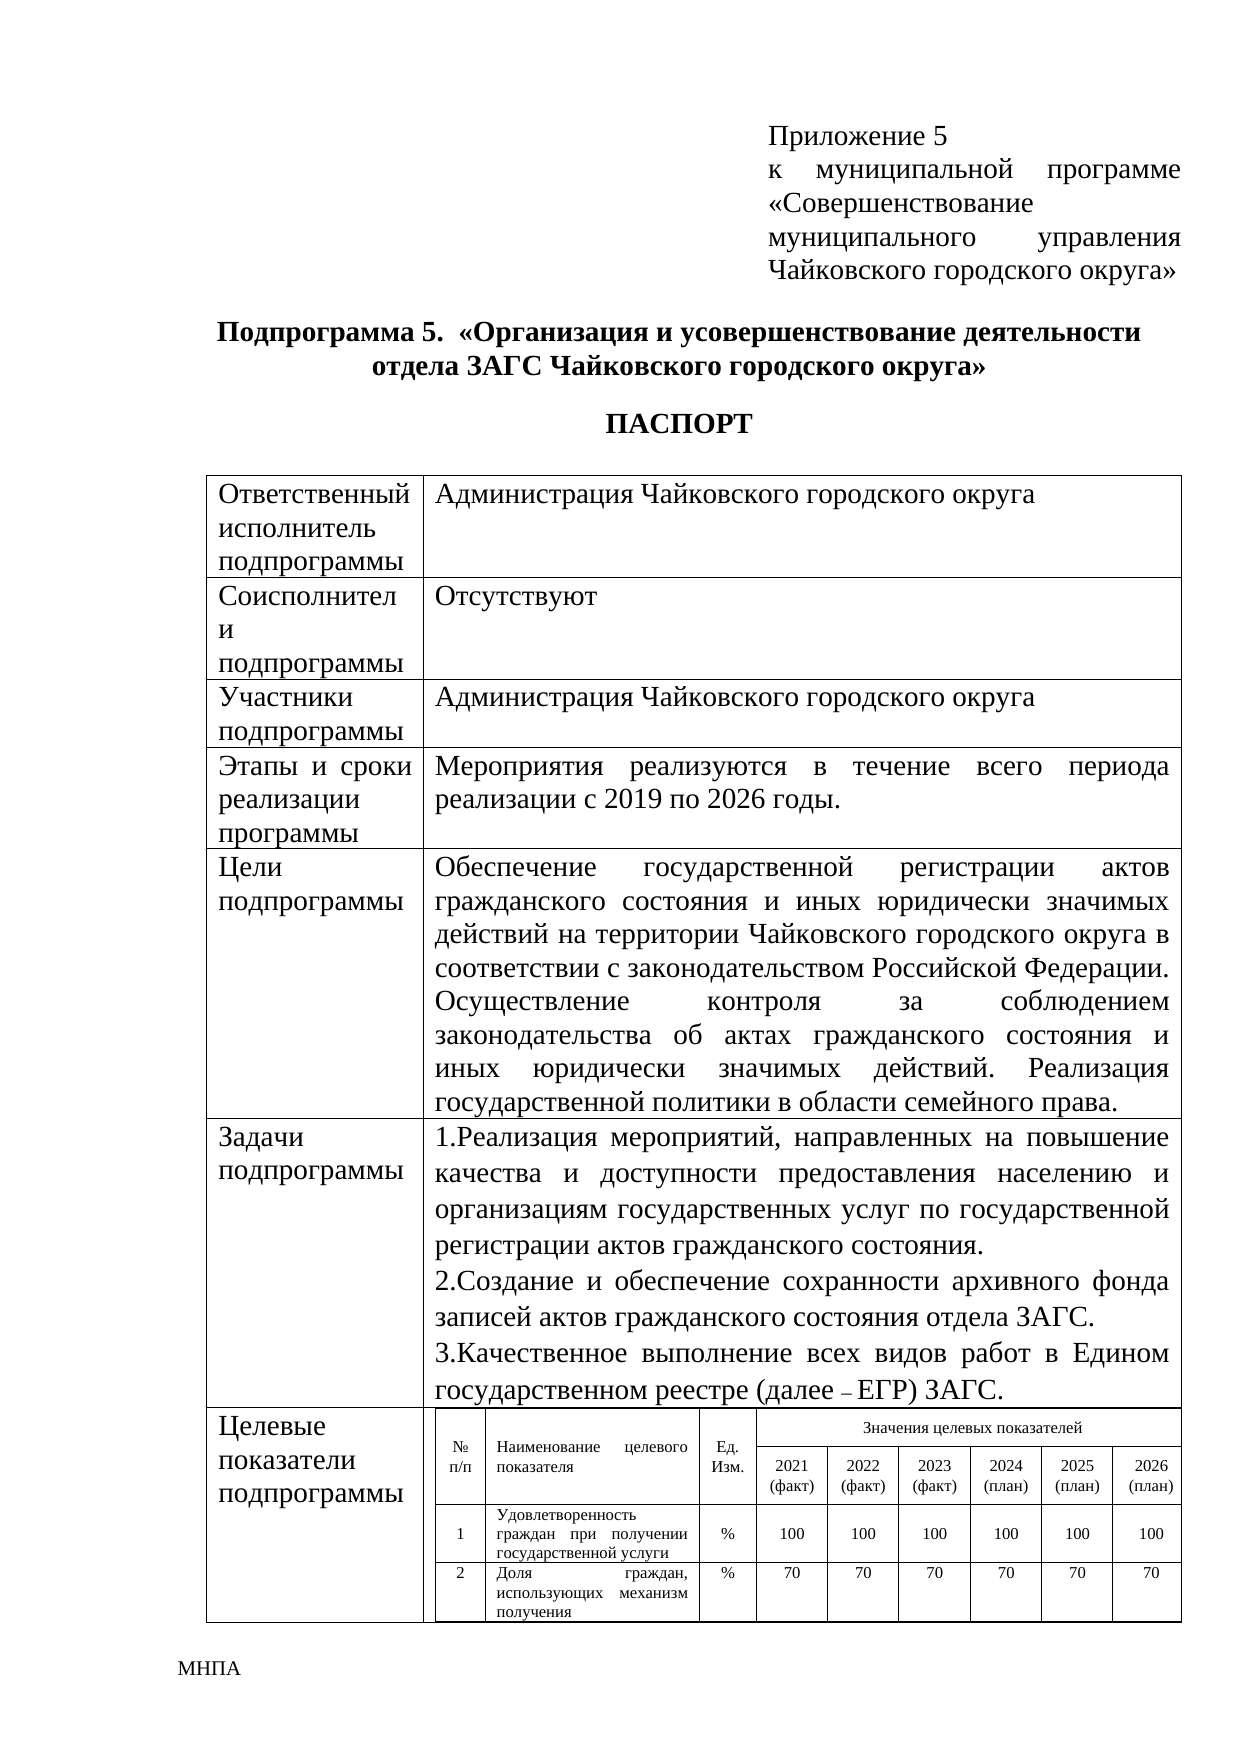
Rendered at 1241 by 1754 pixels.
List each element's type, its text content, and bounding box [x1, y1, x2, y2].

table_cell [700, 1505, 756, 1562]
text Приложение 5 [768, 118, 1181, 152]
table_cell Этапы и сроки реализации программы [207, 748, 423, 848]
table_header Администрация Чайковского городского округа [424, 476, 1181, 577]
table_cell 1.Реализация мероприятий, направленных на повышение качества и доступности предоставления населению и организациям государственных услуг по государственной регистрации актов гражданского состояния. 2.Создание и обеспечение сохранности архивного фонда записей актов гражданского состояния отдела ЗАГС. 3.Качественное выполнение всех видов работ в Едином государственном реестре (далее – ЕГР) ЗАГС. [424, 1119, 1181, 1407]
table_cell [828, 1447, 898, 1504]
table_cell [1113, 1505, 1181, 1562]
table_cell [971, 1505, 1041, 1562]
text к муниципальной программе «Совершенствование муниципального управления Чайковского городского округа» [768, 152, 1181, 286]
table_cell Цели подпрограммы [207, 849, 423, 1118]
table_cell [899, 1563, 970, 1621]
table_cell Соисполнители подпрограммы [207, 578, 423, 678]
table_cell Администрация Чайковского городского округа [424, 680, 1181, 747]
table_cell [486, 1409, 699, 1504]
table_cell [700, 1409, 756, 1504]
table_cell Мероприятия реализуются в течение всего периода реализации с 2019 по 2026 годы. [424, 748, 1181, 848]
table_cell [971, 1447, 1041, 1504]
table_cell [828, 1563, 898, 1621]
table_cell [424, 1408, 435, 1622]
table_cell [436, 1563, 485, 1621]
table_cell [971, 1563, 1041, 1621]
table_cell [436, 1409, 485, 1504]
table_header Ответственный исполнитель подпрограммы [207, 476, 423, 577]
table_cell Участники подпрограммы [207, 680, 423, 747]
subtitle ПАСПОРТ [177, 407, 1181, 440]
table_cell [700, 1563, 756, 1621]
table_cell [436, 1505, 485, 1562]
table_cell [1113, 1563, 1181, 1621]
table_cell [757, 1563, 827, 1621]
table_cell [1113, 1447, 1181, 1504]
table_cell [207, 1408, 423, 1622]
table_cell Обеспечение государственной регистрации актов гражданского состояния и иных юридически значимых действий на территории Чайковского городского округа в соответствии с законодательством Российской Федерации. Осуществление контроля за соблюдением законодательства об актах гражданского состояния и иных юридически значимых действий. Реализация государственной политики в области семейного права. [424, 849, 1181, 1118]
table_cell [1042, 1447, 1112, 1504]
table_cell Задачи подпрограммы [207, 1119, 423, 1407]
table_cell [899, 1447, 970, 1504]
table_cell [757, 1409, 1181, 1446]
table_cell [1042, 1505, 1112, 1562]
table_cell [1042, 1563, 1112, 1621]
table_cell [486, 1563, 699, 1621]
text Подпрограмма 5. «Организация и усовершенствование деятельности отдела ЗАГС Чайковского городского округа» [177, 314, 1181, 382]
table_cell [757, 1447, 827, 1504]
table_cell [899, 1505, 970, 1562]
table_cell Отсутствуют [424, 578, 1181, 678]
table_cell [486, 1505, 699, 1562]
table_cell [828, 1505, 898, 1562]
table_cell [757, 1505, 827, 1562]
